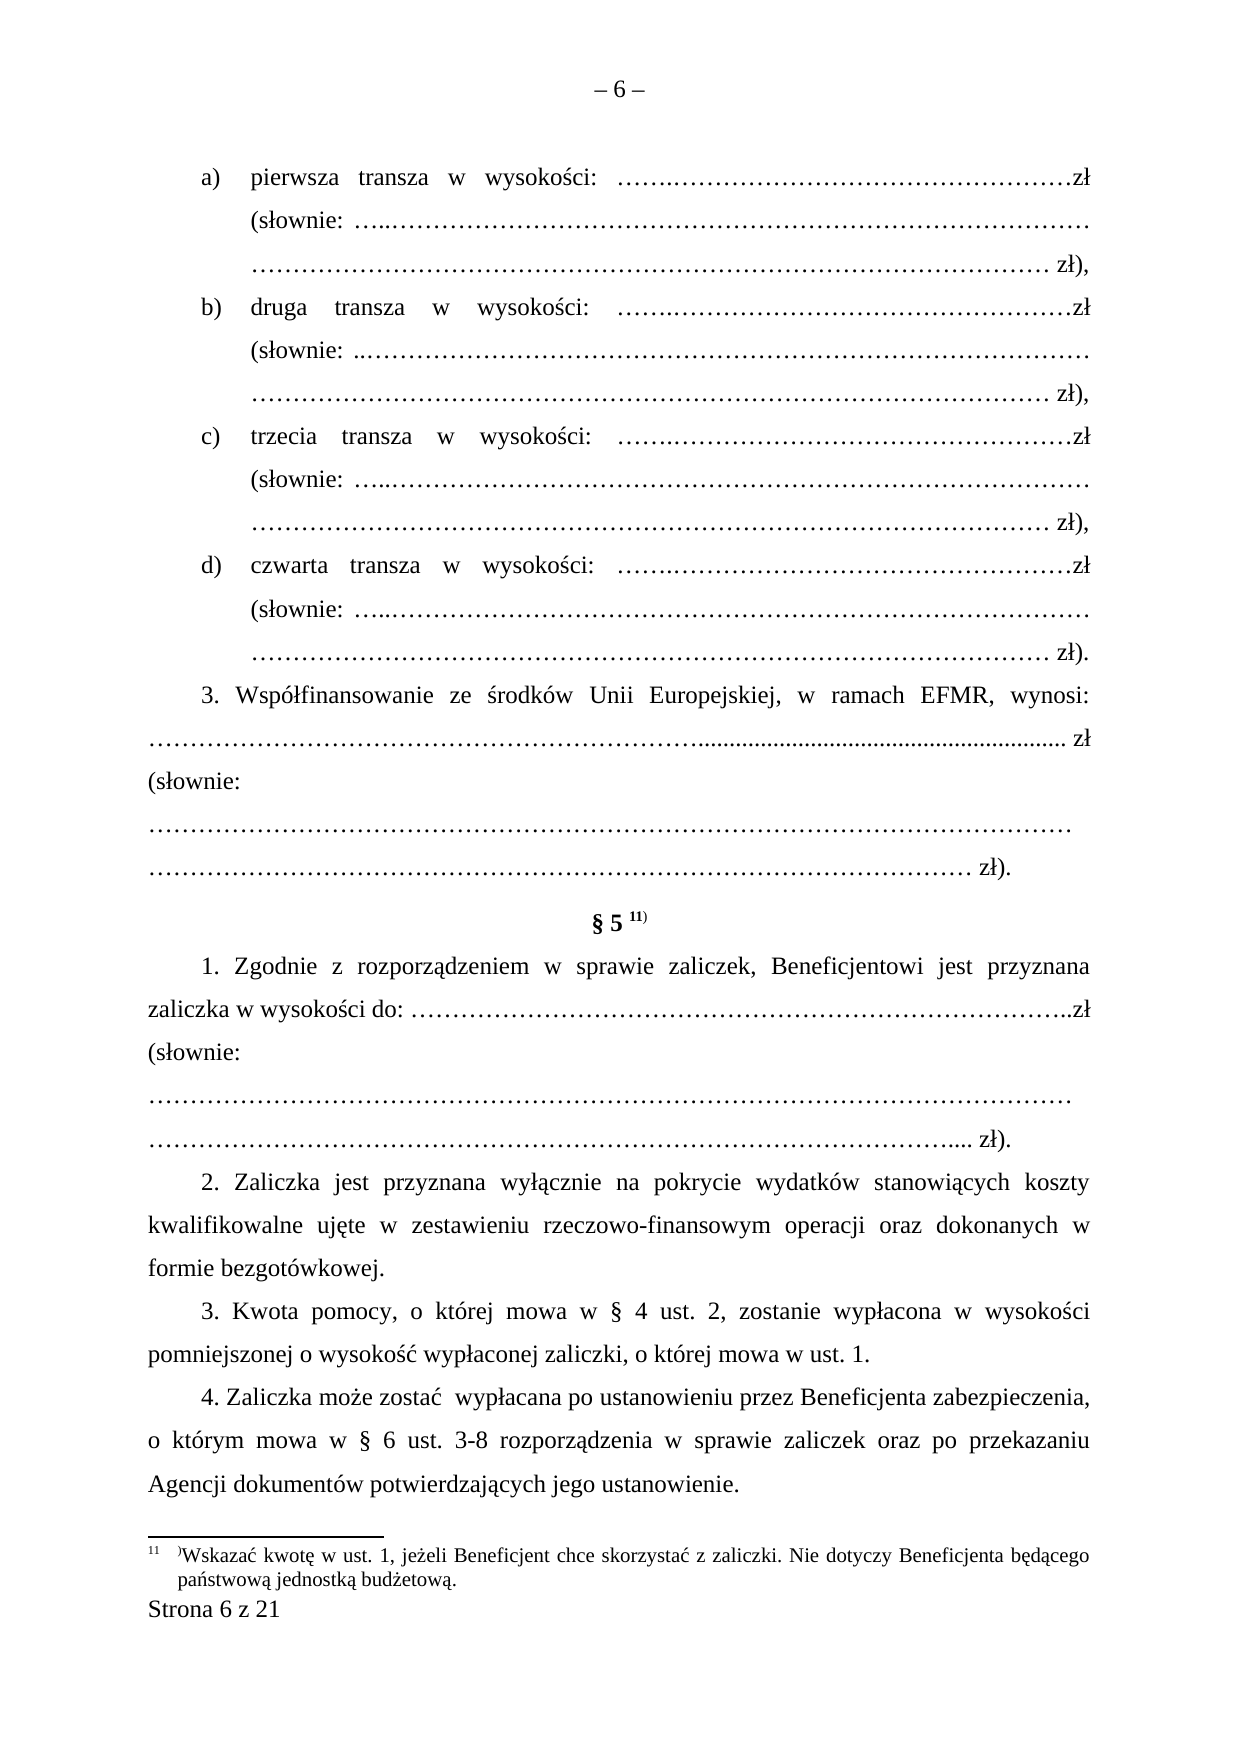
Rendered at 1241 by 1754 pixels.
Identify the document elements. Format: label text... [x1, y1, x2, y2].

text § 5 ) [148, 908, 1091, 937]
text 2. Zaliczka jest przyznana wyłącznie na pokrycie wydatków stanowiących koszty kwalifikowalne ujęte w zestawieniu rzeczowo-finansowym operacji oraz dokonanych w formie bezgotówkowej. [148, 1167, 1091, 1282]
text c) trzecia transza w wysokości: …….…………………………………………zł (słownie: …..………………………………………………………………………… …………………………………………………………………………………… zł), [201, 421, 1091, 536]
text 4. Zaliczka może zostać wypłacana po ustanowieniu przez Beneficjenta zabezpieczenia, o którym mowa w § 6 ust. 3-8 rozporządzenia w sprawie zaliczek oraz po przekazaniu Agencji dokumentów potwierdzających jego ustanowienie. [148, 1382, 1091, 1497]
text 3. Kwota pomocy, o której mowa w § 4 ust. 2, zostanie wypłacona w wysokości pomniejszonej o wysokość wypłaconej zaliczki, o której mowa w ust. 1. [148, 1296, 1091, 1368]
text 1. Zgodnie z rozporządzeniem w sprawie zaliczek, Beneficjentowi jest przyznana zaliczka w wysokości do: ……………………………………………………………………..zł (słownie:……………………………………………………………………………………………………………………………………………………………………………………….... zł). [148, 951, 1091, 1152]
text a) pierwsza transza w wysokości: …….…………………………………………zł (słownie: …..………………………………………………………………………… …………………………………………………………………………………… zł), [201, 162, 1091, 277]
text d) czwarta transza w wysokości: …….…………………………………………zł (słownie: …..………………………………………………………………………… …………………………………………………………………………………… zł). [201, 551, 1091, 666]
text 3. Współfinansowanie ze środków Unii Europejskiej, w ramach EFMR, wynosi: …………………………………………………………........................................................... zł (słownie:………………………………………………………………………………………………………………………………………………………………………………………… zł). [148, 680, 1091, 881]
text b) druga transza w wysokości: …….…………………………………………zł (słownie: ..…………………………………………………………………………… …………………………………………………………………………………… zł), [201, 292, 1091, 407]
